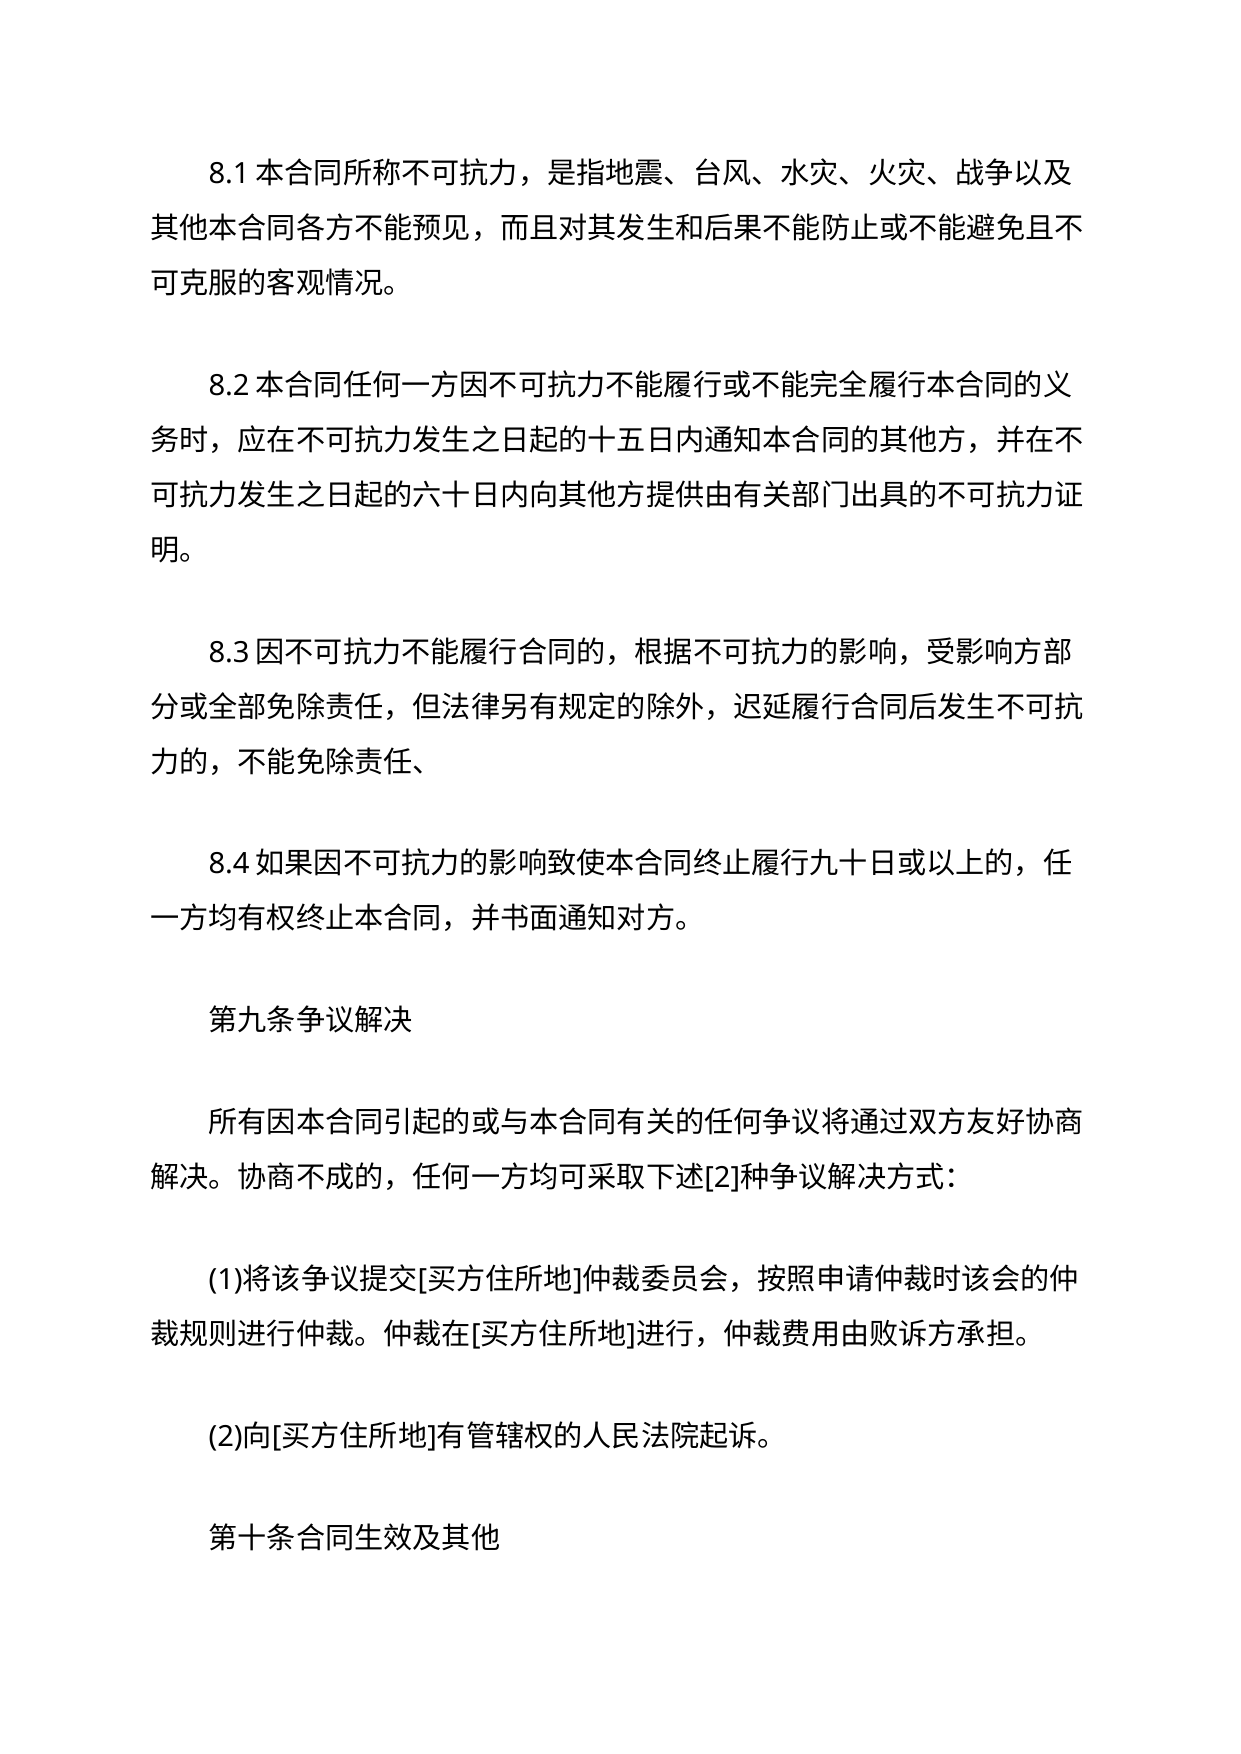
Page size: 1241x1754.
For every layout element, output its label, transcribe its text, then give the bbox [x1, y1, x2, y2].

text 8.2本合同任何一方因不可抗力不能履行或不能完全履行本合同的义务时，应在不可抗力发生之日起的十五日内通知本合同的其他方，并在不可抗力发生之日起的六十日内向其他方提供由有关部门出具的不可抗力证明。 [150, 362, 1090, 569]
text 8.4如果因不可抗力的影响致使本合同终止履行九十日或以上的，任一方均有权终止本合同，并书面通知对方。 [150, 840, 1090, 937]
text 第十条合同生效及其他 [150, 1514, 1090, 1557]
text 8.1本合同所称不可抗力，是指地震、台风、水灾、火灾、战争以及其他本合同各方不能预见，而且对其发生和后果不能防止或不能避免且不可克服的客观情况。 [150, 150, 1090, 302]
text 所有因本合同引起的或与本合同有关的任何争议将通过双方友好协商解决。协商不成的，任何一方均可采取下述[2]种争议解决方式： [150, 1098, 1090, 1196]
text (1)将该争议提交[买方住所地]仲裁委员会，按照申请仲裁时该会的仲裁规则进行仲裁。仲裁在[买方住所地]进行，仲裁费用由败诉方承担。 [150, 1255, 1090, 1353]
text 8.3因不可抗力不能履行合同的，根据不可抗力的影响，受影响方部分或全部免除责任，但法律另有规定的除外，迟延履行合同后发生不可抗力的，不能免除责任、 [150, 628, 1090, 780]
text (2)向[买方住所地]有管辖权的人民法院起诉。 [150, 1412, 1090, 1455]
text 第九条争议解决 [150, 997, 1090, 1039]
